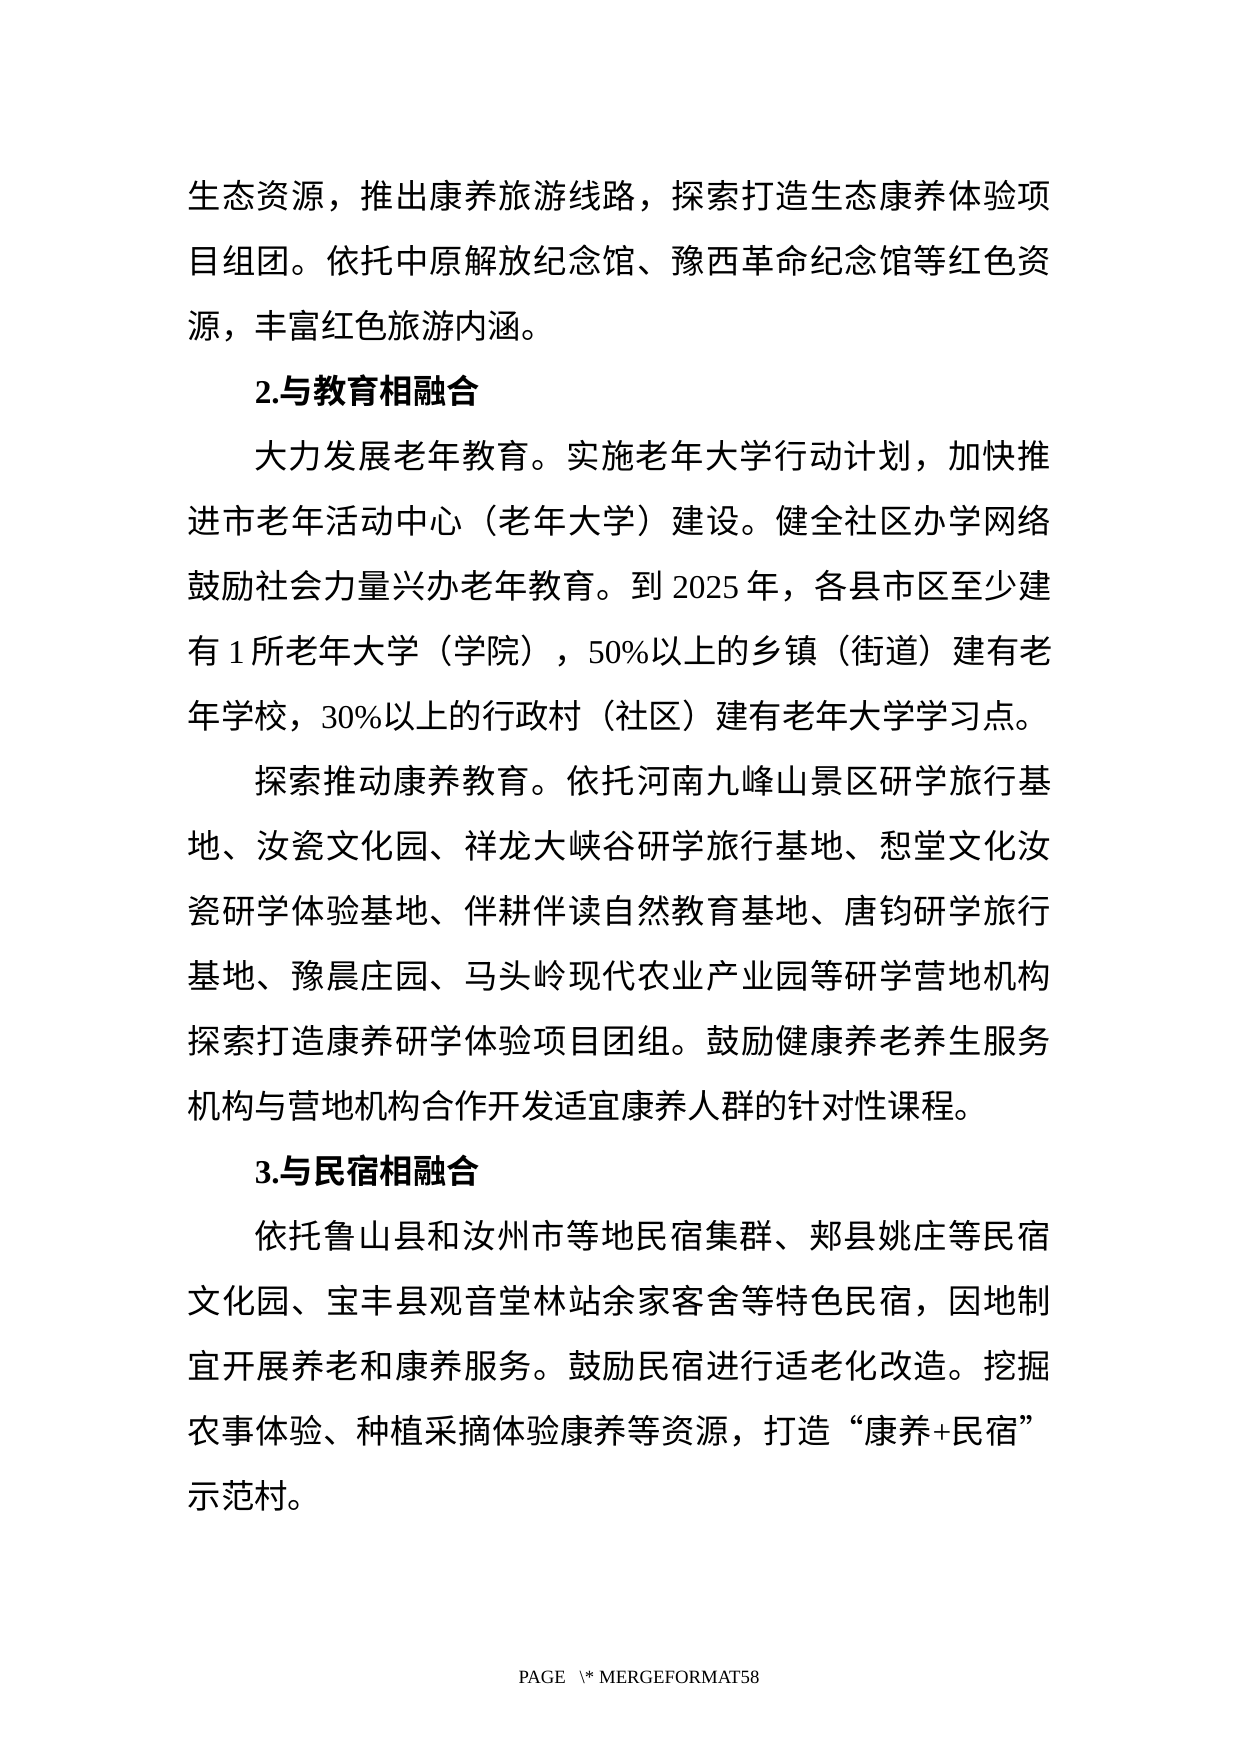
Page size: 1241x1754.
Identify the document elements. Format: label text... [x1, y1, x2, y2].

text 依托鲁山县和汝州市等地民宿集群、郏县姚庄等民宿文化园、宝丰县观音堂林站余家客舍等特色民宿，因地制宜开展养老和康养服务。鼓励民宿进行适老化改造。挖掘农事体验、种植采摘体验康养等资源，打造“康养+民宿”示范村。 [187, 1202, 1053, 1527]
text 探索推动康养教育。依托河南九峰山景区研学旅行基地、汝瓷文化园、祥龙大峡谷研学旅行基地、惒堂文化汝瓷研学体验基地、伴耕伴读自然教育基地、唐钧研学旅行基地、豫晨庄园、马头岭现代农业产业园等研学营地机构，探索打造康养研学体验项目团组。鼓励健康养老养生服务机构与营地机构合作开发适宜康养人群的针对性课程。 [187, 747, 1053, 1137]
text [187, 162, 1053, 357]
text 大力发展老年教育。实施老年大学行动计划，加快推进市老年活动中心（老年大学）建设。健全社区办学网络，鼓励社会力量兴办老年教育。到2025年，各县市区至少建有1所老年大学（学院），50%以上的乡镇（街道）建有老年学校，30%以上的行政村（社区）建有老年大学学习点。 [187, 422, 1053, 747]
subtitle 2.与教育相融合 [187, 357, 1053, 422]
subtitle 3.与民宿相融合 [187, 1137, 1053, 1202]
